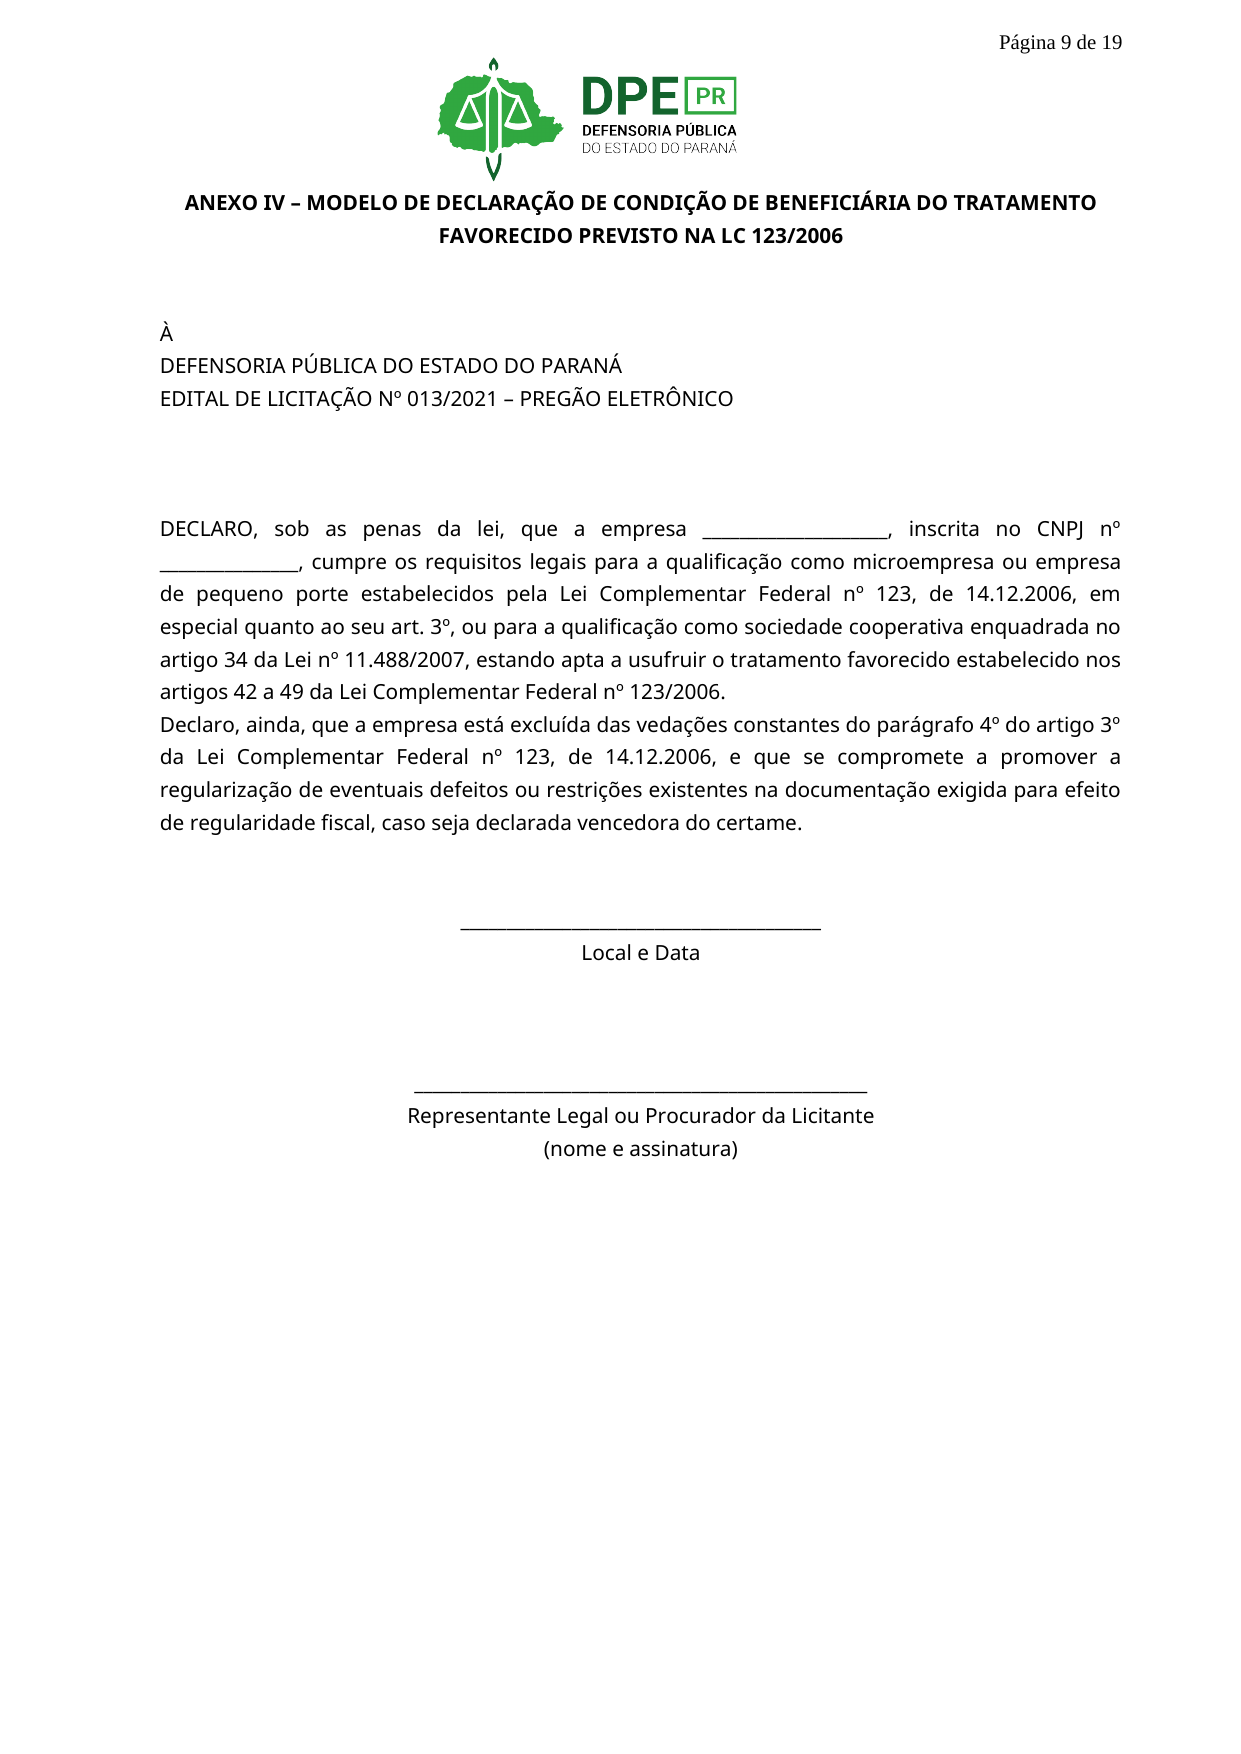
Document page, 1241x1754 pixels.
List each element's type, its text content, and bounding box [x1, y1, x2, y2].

text DECLARO, sob as penas da lei, que a empresa ____________________, inscrita no CNPJ nº _______________, cumpre os requisitos legais para a qualificação como microempresa ou empresa de pequeno porte estabelecidos pela Lei Complementar Federal nº 123, de 14.12.2006, em especial quanto ao seu art. 3º, ou para a qualificação como sociedade cooperativa enquadrada no artigo 34 da Lei nº 11.488/2007, estando apta a usufruir o tratamento favorecido estabelecido nos artigos 42 a 49 da Lei Complementar Federal nº 123/2006. [159, 514, 1122, 706]
text EDITAL DE LICITAÇÃO Nº 013/2021 – PREGÃO ELETRÔNICO [159, 384, 1122, 412]
text (nome e assinatura) [159, 1134, 1122, 1162]
text ANEXO IV – MODELO DE DECLARAÇÃO DE CONDIÇÃO DE BENEFICIÁRIA DO TRATAMENTO FAVORECIDO PREVISTO NA LC 123/2006 [159, 188, 1122, 249]
text _________________________________________________ [159, 1068, 1122, 1097]
text Local e Data [159, 938, 1122, 967]
text À [159, 319, 1122, 347]
text Representante Legal ou Procurador da Licitante [159, 1101, 1122, 1129]
picture [437, 57, 737, 182]
text Declaro, ainda, que a empresa está excluída das vedações constantes do parágrafo 4º do artigo 3º da Lei Complementar Federal nº 123, de 14.12.2006, e que se compromete a promover a regularização de eventuais defeitos ou restrições existentes na documentação exigida para efeito de regularidade fiscal, caso seja declarada vencedora do certame. [159, 710, 1122, 836]
text DEFENSORIA PÚBLICA DO ESTADO DO PARANÁ [159, 351, 1122, 380]
text _______________________________________ [159, 906, 1122, 934]
